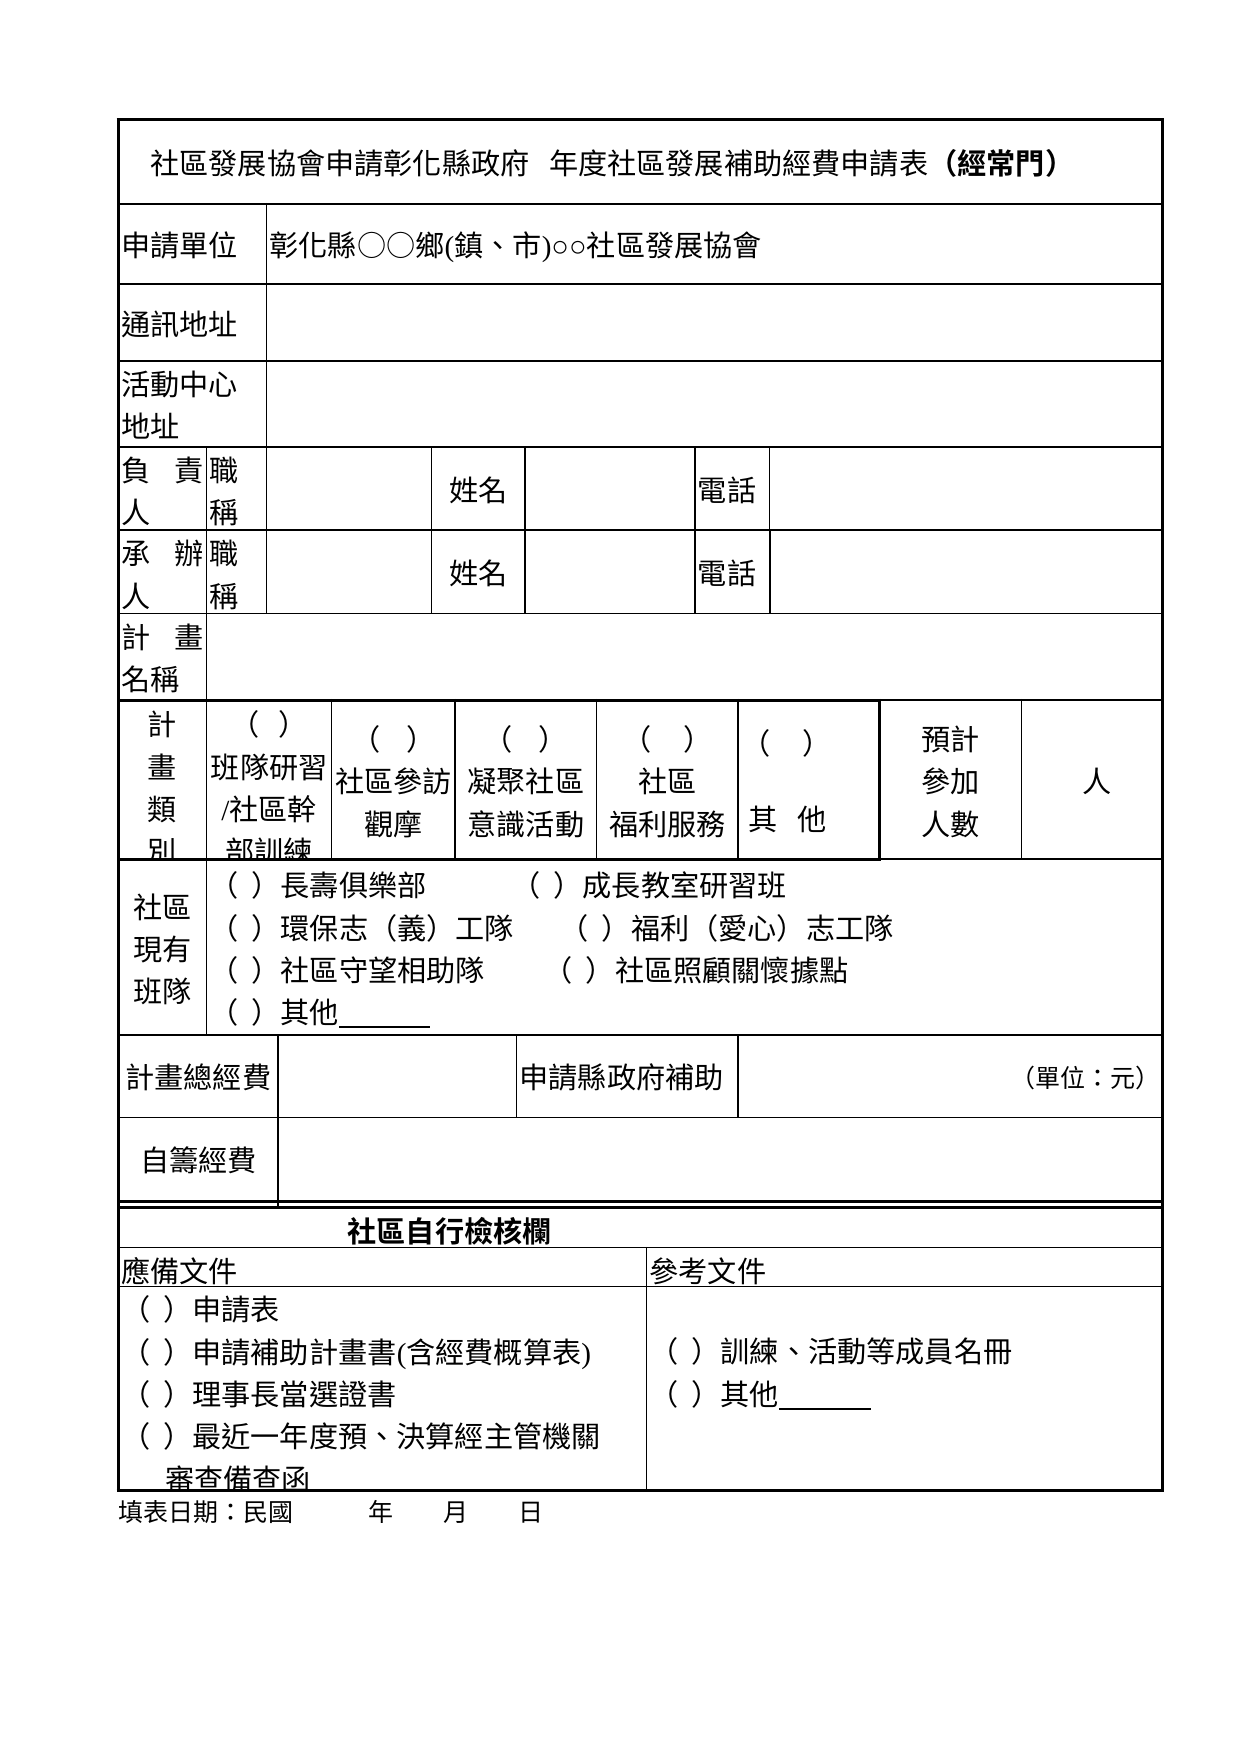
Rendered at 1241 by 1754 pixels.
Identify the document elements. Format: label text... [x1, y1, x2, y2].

table_cell （ ）訓練、活動等成員名冊 （ ）其他 [647, 1287, 1161, 1489]
table_cell [526, 448, 694, 529]
table_cell 姓名 [432, 531, 524, 613]
table_cell 參考文件 [647, 1248, 1161, 1286]
table_cell 職稱 [207, 448, 266, 529]
table_cell [267, 285, 1161, 360]
table_cell 活動中心 地址 [120, 362, 266, 446]
table_cell 承辦人 [120, 531, 206, 613]
table_cell 應備文件 [120, 1248, 646, 1286]
table_cell 計畫 名稱 [120, 614, 206, 699]
table_cell [207, 614, 1161, 699]
text 填表日期：民國 年 月 日 [118, 1492, 1122, 1528]
table_cell 自籌經費 [120, 1118, 277, 1199]
table_cell （ ）申請表 （ ）申請補助計畫書(含經費概算表) （ ）理事長當選證書 （ ）最近一年度預、決算經主管機關 審查備查函 [120, 1287, 646, 1489]
table_cell 計畫總經費 [120, 1036, 277, 1117]
table_cell 人 [1022, 701, 1161, 858]
table_cell 負責人 [120, 448, 206, 529]
table_cell [267, 531, 431, 613]
table_cell （ ） 班隊研習/社區幹部訓練 [207, 702, 331, 858]
table_cell （ ） 社區參訪 觀摩 [332, 702, 454, 858]
table_header 社區發展協會申請彰化縣政府 年度社區發展補助經費申請表（經常門） [120, 121, 1161, 203]
table_cell 申請縣政府補助 [517, 1036, 737, 1117]
table_cell 姓名 [432, 448, 524, 529]
table_cell 電話 [696, 531, 769, 613]
table_cell （單位：元） [739, 1036, 1161, 1117]
table_cell [279, 1036, 516, 1117]
table_cell 職稱 [207, 531, 266, 613]
table_cell （ ） 其 他 [739, 702, 878, 858]
table_cell [770, 448, 1161, 529]
table_cell （ ） 凝聚社區 意識活動 [456, 702, 596, 858]
table_cell 社區現有班隊 [120, 861, 206, 1034]
table_cell [526, 531, 694, 613]
table_cell 電話 [696, 448, 769, 529]
table_cell 社區自行檢核欄 [120, 1209, 1161, 1247]
table_cell 彰化縣○○鄉(鎮、市)○○社區發展協會 [267, 205, 1161, 283]
table_cell [267, 362, 1161, 446]
table_cell [267, 448, 431, 529]
table_cell [771, 531, 1161, 613]
table_cell 計 畫 類 別 [120, 702, 206, 858]
table_cell 申請單位 [120, 205, 266, 283]
table_cell （ ） 社區 福利服務 [597, 702, 737, 858]
table_cell 通訊地址 [120, 285, 266, 360]
table_cell 預計 參加 人數 [881, 701, 1021, 858]
table_cell [279, 1118, 1161, 1199]
table_cell （ ）長壽俱樂部 （ ）成長教室研習班 （ ）環保志（義）工隊 （ ）福利（愛心）志工隊 （ ）社區守望相助隊 （ ）社區照顧關懷據點 （ ）其他 [207, 860, 1161, 1034]
